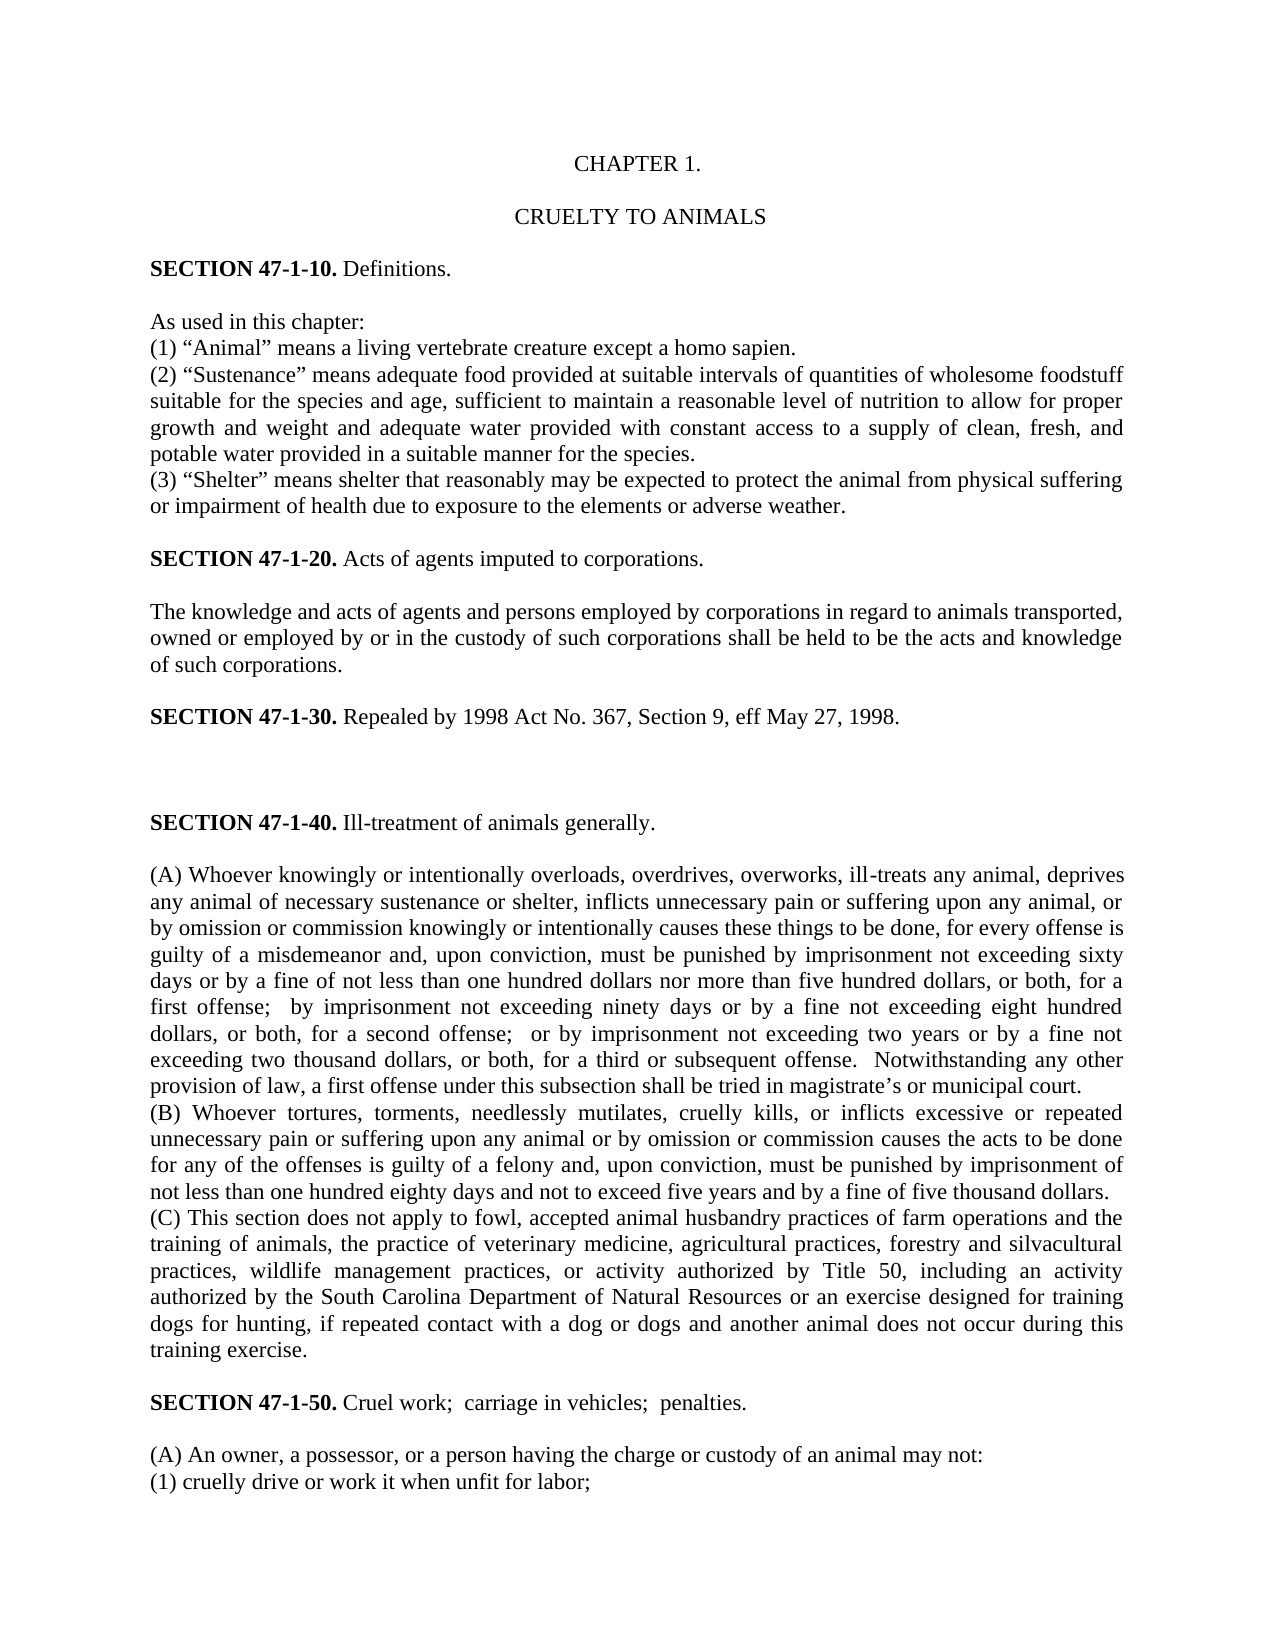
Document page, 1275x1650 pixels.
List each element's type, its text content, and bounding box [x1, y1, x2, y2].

text (C) This section does not apply to fowl, accepted animal husbandry practices of farm operations and the training of animals, the practice of veterinary medicine, agricultural practices, forestry and silvacultural practices, wildlife management practices, or activity authorized by Title 50, including an activity authorized by the South Carolina Department of Natural Resources or an exercise designed for training dogs for hunting, if repeated contact with a dog or dogs and another animal does not occur during this training exercise. [150, 1204, 1125, 1362]
text SECTION 47-1-50. Cruel work; carriage in vehicles; penalties. [150, 1389, 1125, 1415]
text SECTION 47-1-10. Definitions. [150, 255, 1125, 282]
text SECTION 47-1-40. Ill-treatment of animals generally. [150, 809, 1125, 835]
text (A) Whoever knowingly or intentionally overloads, overdrives, overworks, ill-treats any animal, deprives any animal of necessary sustenance or shelter, inflicts unnecessary pain or suffering upon any animal, or by omission or commission knowingly or intentionally causes these things to be done, for every offense is guilty of a misdemeanor and, upon conviction, must be punished by imprisonment not exceeding sixty days or by a fine of not less than one hundred dollars nor more than five hundred dollars, or both, for a first offense; by imprisonment not exceeding ninety days or by a fine not exceeding eight hundred dollars, or both, for a second offense; or by imprisonment not exceeding two years or by a fine not exceeding two thousand dollars, or both, for a third or subsequent offense. Notwithstanding any other provision of law, a first offense under this subsection shall be tried in magistrate’s or municipal court. [150, 862, 1125, 1099]
text (1) “Animal” means a living vertebrate creature except a homo sapien. [150, 334, 1125, 361]
text CRUELTY TO ANIMALS [150, 203, 1125, 229]
text (2) “Sustenance” means adequate food provided at suitable intervals of quantities of wholesome foodstuff suitable for the species and age, sufficient to maintain a reasonable level of nutrition to allow for proper growth and weight and adequate water provided with constant access to a supply of clean, fresh, and potable water provided in a suitable manner for the species. [150, 361, 1125, 466]
text (3) “Shelter” means shelter that reasonably may be expected to protect the animal from physical suffering or impairment of health due to exposure to the elements or adverse weather. [150, 466, 1125, 519]
text CHAPTER 1. [150, 150, 1125, 176]
text (A) An owner, a possessor, or a person having the charge or custody of an animal may not: [150, 1441, 1125, 1468]
text As used in this chapter: [150, 308, 1125, 334]
text The knowledge and acts of agents and persons employed by corporations in regard to animals transported, owned or employed by or in the custody of such corporations shall be held to be the acts and knowledge of such corporations. [150, 598, 1125, 677]
text (B) Whoever tortures, torments, needlessly mutilates, cruelly kills, or inflicts excessive or repeated unnecessary pain or suffering upon any animal or by omission or commission causes the acts to be done for any of the offenses is guilty of a felony and, upon conviction, must be punished by imprisonment of not less than one hundred eighty days and not to exceed five years and by a fine of five thousand dollars. [150, 1099, 1125, 1204]
text (1) cruelly drive or work it when unfit for labor; [150, 1468, 1125, 1494]
text SECTION 47-1-30. Repealed by 1998 Act No. 367, Section 9, eff May 27, 1998. [150, 703, 1125, 730]
text SECTION 47-1-20. Acts of agents imputed to corporations. [150, 545, 1125, 572]
